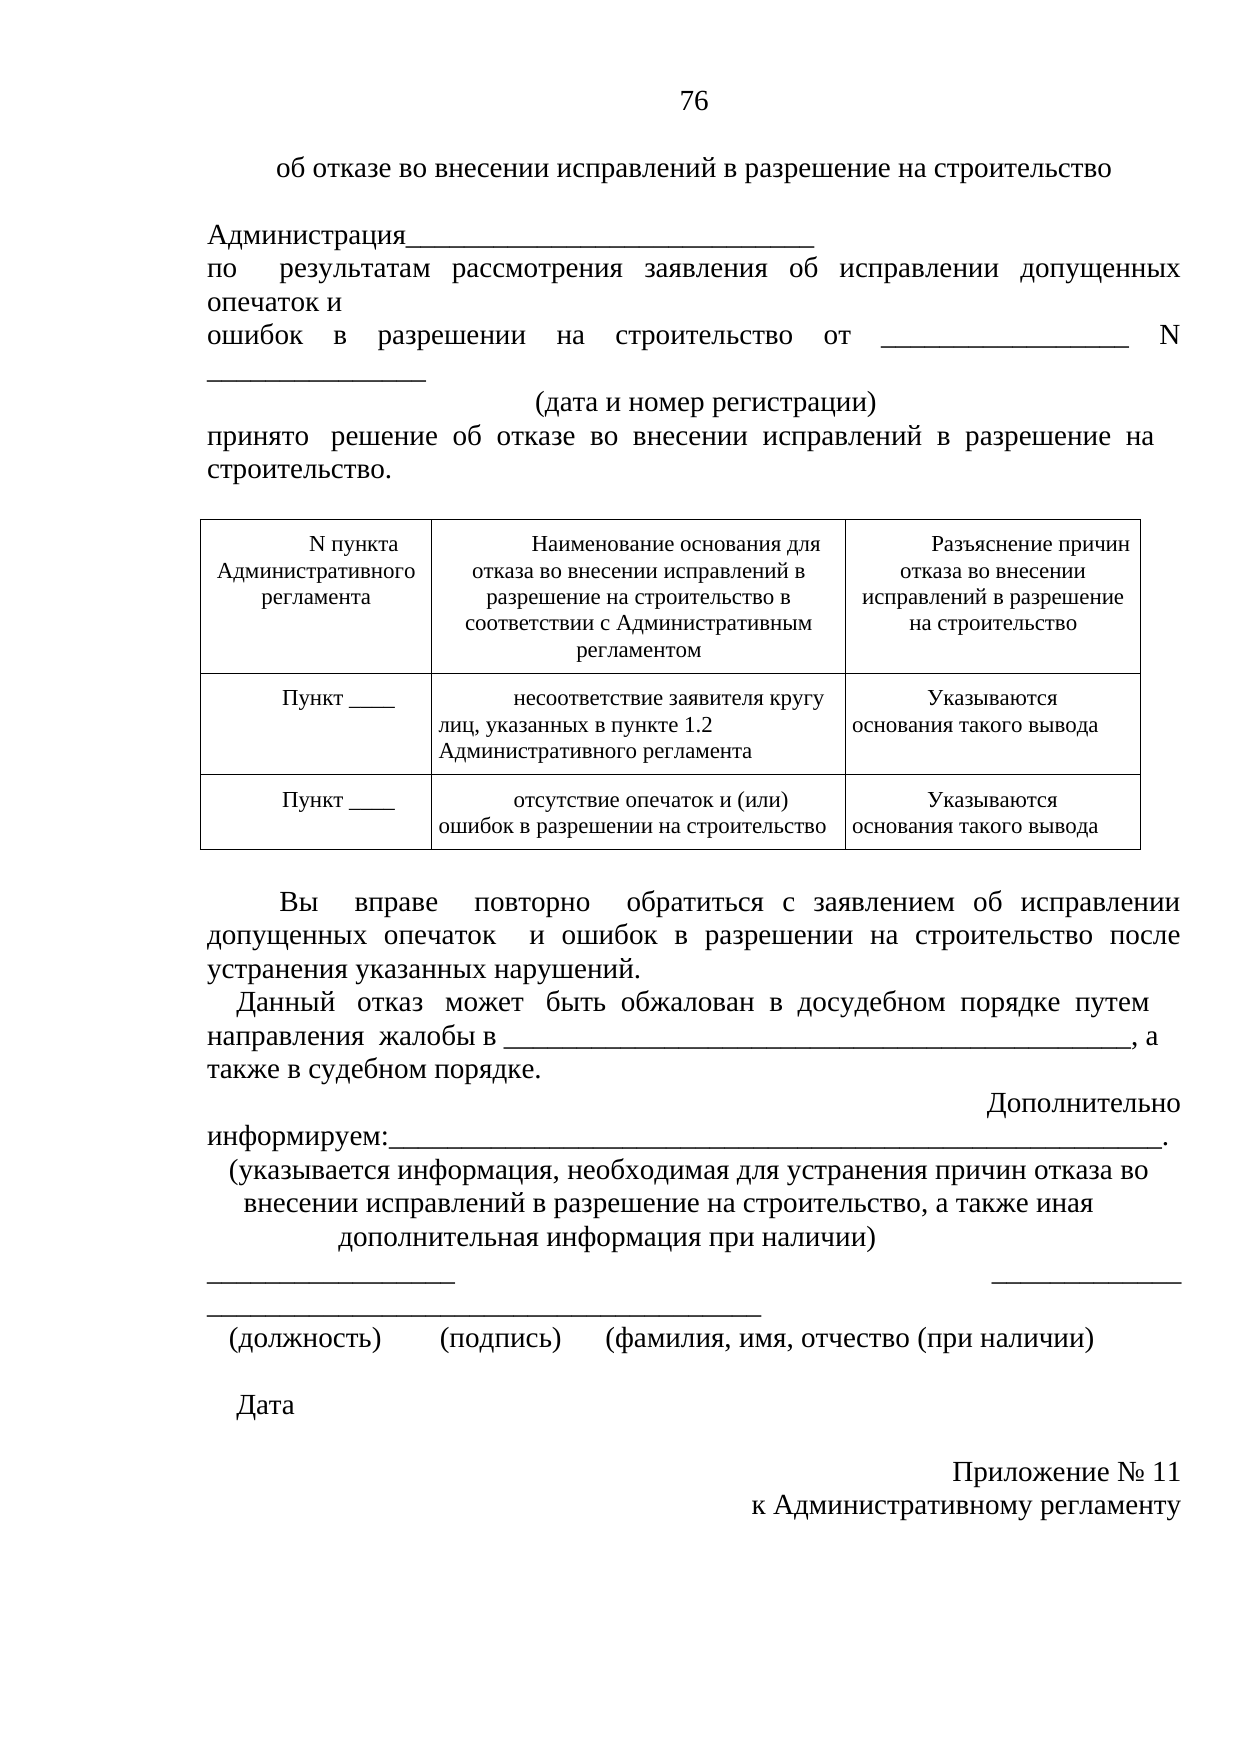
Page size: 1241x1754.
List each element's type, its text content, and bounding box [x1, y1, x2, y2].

table_cell Пункт ____ [201, 775, 431, 849]
table_cell Указываются основания такого вывода [846, 674, 1140, 774]
text дополнительная информация при наличии) [207, 1219, 1181, 1253]
text ошибок в разрешении на строительство от _________________ N _______________ [207, 317, 1181, 384]
text Данный отказ может быть обжалован в досудебном порядке путем [207, 984, 1181, 1018]
text (должность) (подпись) (фамилия, имя, отчество (при наличии) [207, 1320, 1181, 1353]
text Дата [207, 1387, 1181, 1420]
text Приложение № 11 [207, 1454, 1181, 1487]
table_cell Пункт ____ [201, 674, 431, 774]
table_header Разъяснение причин отказа во внесении исправлений в разрешение на строительство [846, 520, 1140, 673]
text Дополнительно информируем:_____________________________________________________. [207, 1085, 1181, 1152]
text (дата и номер регистрации) [207, 384, 1181, 418]
text строительство. [207, 452, 1181, 485]
text Администрация____________________________ [207, 217, 1181, 250]
text по результатам рассмотрения заявления об исправлении допущенных опечаток и [207, 250, 1181, 317]
table_header Наименование основания для отказа во внесении исправлений в разрешение на строительство в соответствии с Административным регламентом [432, 520, 845, 673]
text принято решение об отказе во внесении исправлений в разрешение на [207, 418, 1181, 452]
table_cell Указываются основания такого вывода [846, 775, 1140, 849]
text _________________ _____________ ______________________________________ [207, 1253, 1181, 1320]
table_header N пункта Административного регламента [201, 520, 431, 673]
text внесении исправлений в разрешение на строительство, а также иная [207, 1186, 1181, 1219]
text к Административному регламенту [207, 1487, 1181, 1521]
table_cell отсутствие опечаток и (или) ошибок в разрешении на строительство [432, 775, 845, 849]
text также в судебном порядке. [207, 1051, 1181, 1085]
table_cell несоответствие заявителя кругу лиц, указанных в пункте 1.2 Административного регламента [432, 674, 845, 774]
text (указывается информация, необходимая для устранения причин отказа во [207, 1152, 1181, 1186]
text направления жалобы в ___________________________________________, а [207, 1018, 1181, 1051]
text об отказе во внесении исправлений в разрешение на строительство [207, 150, 1181, 183]
text Вы вправе повторно обратиться с заявлением об исправлении допущенных опечаток и ошибок в разрешении на строительство после устранения указанных нарушений. [207, 884, 1181, 984]
